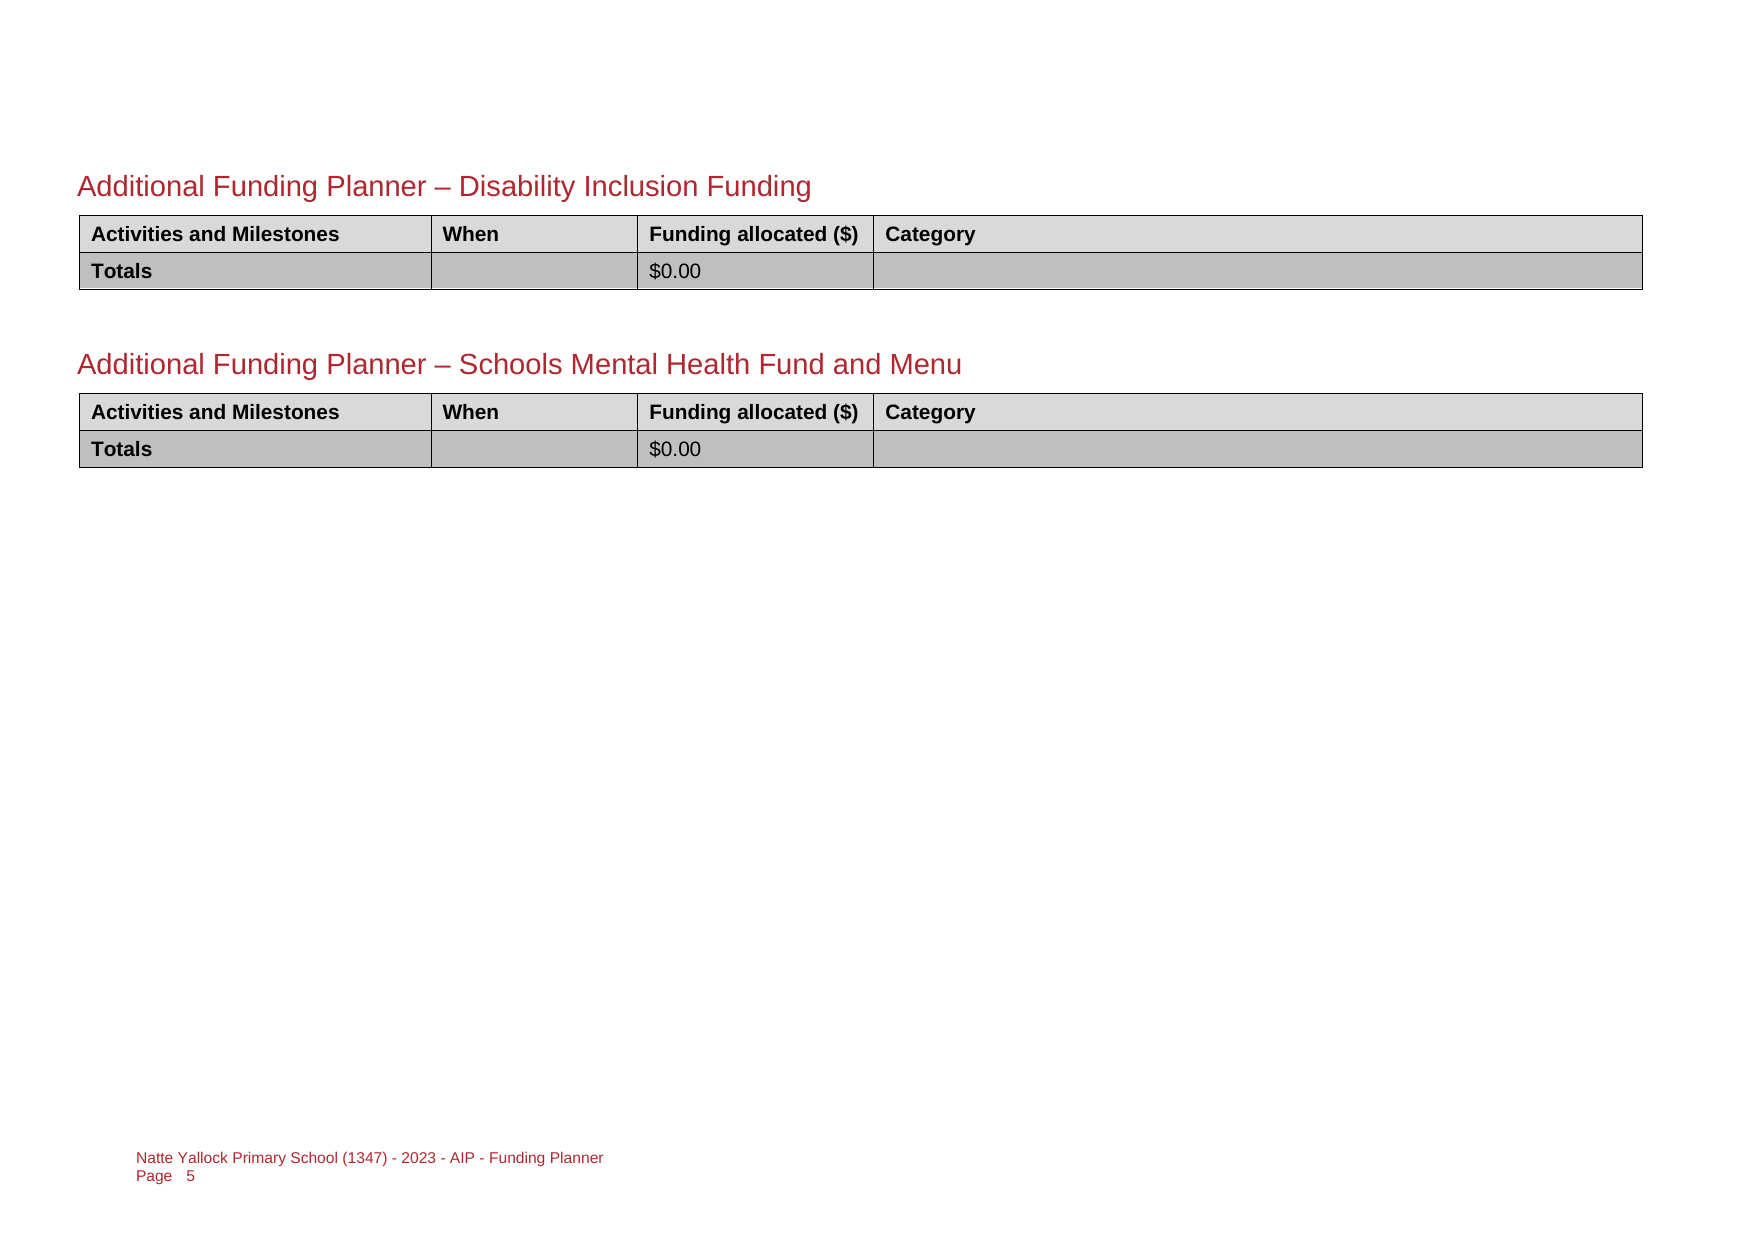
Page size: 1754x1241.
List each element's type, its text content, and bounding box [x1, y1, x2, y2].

table_cell [874, 253, 1642, 288]
table_header When [432, 216, 637, 252]
subtitle Additional Funding Planner – Disability Inclusion Funding [77, 169, 1542, 202]
table_header Category [874, 394, 1642, 430]
table_header Activities and Milestones [80, 216, 431, 252]
table_header Funding allocated ($) [638, 216, 873, 252]
table_cell [432, 431, 637, 467]
table_cell $0.00 [638, 253, 873, 288]
table_cell [432, 253, 637, 288]
table_cell Totals [80, 431, 431, 467]
table_header Category [874, 216, 1642, 252]
table_cell Totals [80, 253, 431, 288]
table_header When [432, 394, 637, 430]
subtitle Additional Funding Planner – Schools Mental Health Fund and Menu [77, 347, 1542, 381]
table_header Funding allocated ($) [638, 394, 873, 430]
table_cell $0.00 [638, 431, 873, 467]
table_header Activities and Milestones [80, 394, 431, 430]
table_cell [874, 431, 1642, 467]
